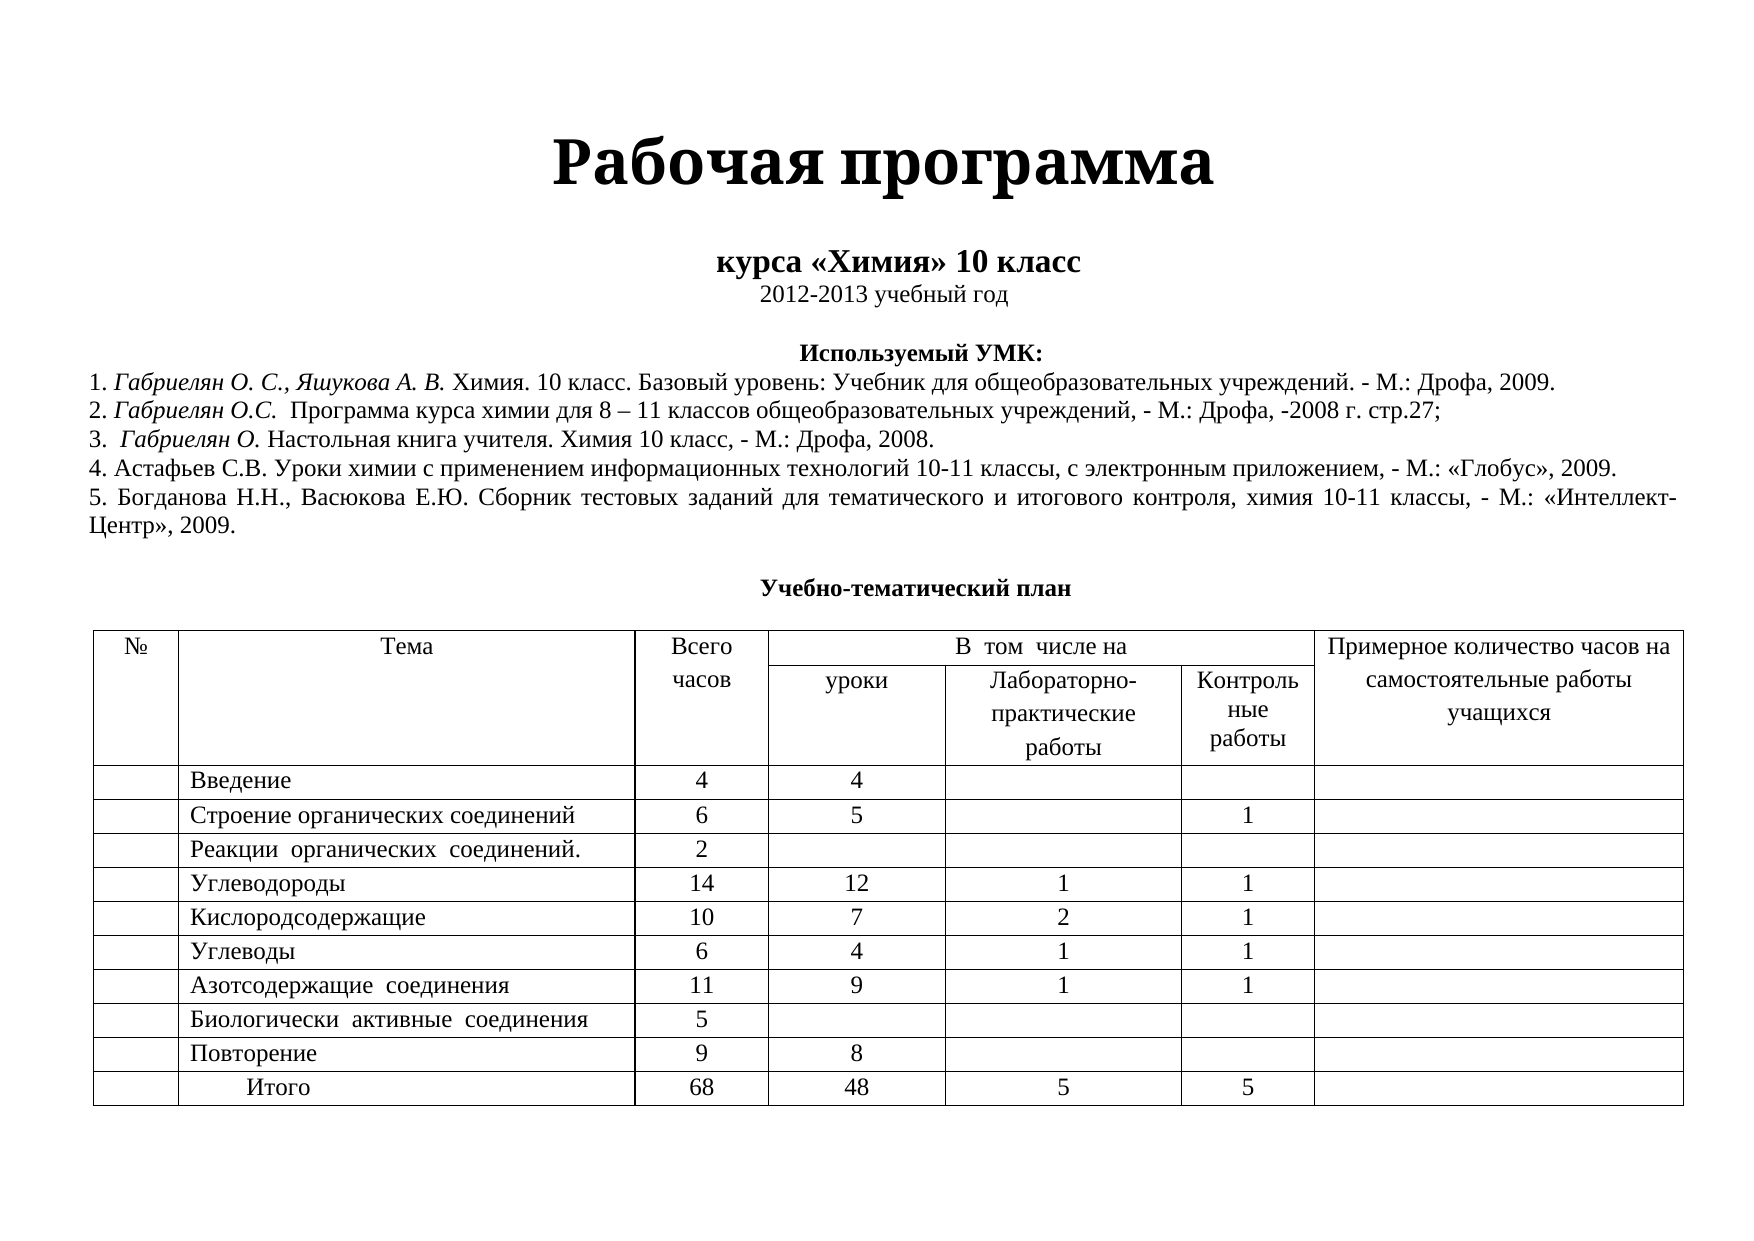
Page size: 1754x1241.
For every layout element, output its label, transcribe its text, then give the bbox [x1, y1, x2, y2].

table_header Тема [179, 631, 634, 764]
text Используемый УМК: [89, 338, 1679, 367]
text 5. Богданова Н.Н., Васюкова Е.Ю. Сборник тестовых заданий для тематического и итогового контроля, химия 10-11 классы, - М.: «Интеллект-Центр», 2009. [89, 482, 1679, 539]
table_cell [94, 766, 178, 799]
table_cell [94, 1072, 178, 1105]
table_cell [1315, 936, 1683, 969]
table_cell [94, 834, 178, 867]
table_cell 9 [769, 970, 945, 1003]
table_cell [94, 1038, 178, 1071]
table_cell [1315, 970, 1683, 1003]
table_cell [94, 800, 178, 833]
table_cell Реакции органических соединений. [179, 834, 634, 867]
table_header № [94, 631, 178, 764]
table_cell [1315, 800, 1683, 833]
table_cell [1182, 766, 1314, 799]
table_cell [946, 800, 1181, 833]
table_cell 5 [636, 1004, 768, 1037]
table_cell [94, 970, 178, 1003]
table_cell Итого [179, 1072, 634, 1105]
table_cell Повторение [179, 1038, 634, 1071]
table_cell [769, 834, 945, 867]
table_cell 1 [1182, 868, 1314, 901]
text Учебно-тематический план [89, 573, 1679, 602]
table_cell 4 [636, 766, 768, 799]
table_cell Углеводороды [179, 868, 634, 901]
table_cell 12 [769, 868, 945, 901]
table_cell 1 [946, 868, 1181, 901]
table_cell Строение органических соединений [179, 800, 634, 833]
table_cell [946, 1004, 1181, 1037]
table_cell Углеводы [179, 936, 634, 969]
text 2. Габриелян О.С. Программа курса химии для 8 – 11 классов общеобразовательных учреждений, - М.: Дрофа, . стр.27; [89, 396, 1679, 424]
table_cell 9 [636, 1038, 768, 1071]
table_cell [94, 1004, 178, 1037]
table_cell Введение [179, 766, 634, 799]
table_cell [94, 936, 178, 969]
table_cell [1182, 1004, 1314, 1037]
table_cell [94, 902, 178, 935]
table_cell [1182, 1038, 1314, 1071]
table_cell 68 [636, 1072, 768, 1105]
table_cell Биологически активные соединения [179, 1004, 634, 1037]
table_cell 14 [636, 868, 768, 901]
table_cell [1315, 1038, 1683, 1071]
table_cell 1 [1182, 936, 1314, 969]
table_cell 48 [769, 1072, 945, 1105]
table_cell 7 [769, 902, 945, 935]
table_cell [946, 766, 1181, 799]
table_cell 1 [1182, 800, 1314, 833]
table_cell [1182, 834, 1314, 867]
table_cell 1 [946, 970, 1181, 1003]
table_cell 1 [946, 936, 1181, 969]
table_cell 1 [1182, 902, 1314, 935]
text 2012-2013 учебный год [89, 279, 1679, 308]
table_cell 5 [1182, 1072, 1314, 1105]
table_cell [1315, 868, 1683, 901]
text 3. Габриелян О. Настольная книга учителя. Химия 10 класс, - М.: Дрофа, 2008. [89, 424, 1679, 453]
table_cell [946, 1038, 1181, 1071]
table_cell 4 [769, 936, 945, 969]
table_cell 10 [636, 902, 768, 935]
table_header Примерное количество часов на самостоятельные работы учащихся [1315, 631, 1683, 764]
table_cell 2 [636, 834, 768, 867]
table_cell 4 [769, 766, 945, 799]
table_cell 2 [946, 902, 1181, 935]
table_cell 8 [769, 1038, 945, 1071]
table_cell [769, 1004, 945, 1037]
table_cell [1315, 1004, 1683, 1037]
table_cell [946, 834, 1181, 867]
table_cell 1 [1182, 970, 1314, 1003]
text Рабочая программа [89, 117, 1679, 202]
text курса «Химия» 10 класс [118, 241, 1679, 279]
table_header Всего часов [636, 631, 768, 764]
table_cell 6 [636, 800, 768, 833]
table_cell Азотсодержащие соединения [179, 970, 634, 1003]
text 4. Астафьев С.В. Уроки химии с применением информационных технологий 10-11 классы, с электронным приложением, - М.: «Глобус», 2009. [89, 453, 1679, 482]
table_cell [1315, 1072, 1683, 1105]
text 1. Габриелян О. С., Яшукова А. В. Химия. 10 класс. Базовый уровень: Учебник для общеобразовательных учреждений. - М.: Дрофа, 2009. [89, 367, 1679, 396]
table_cell 5 [769, 800, 945, 833]
table_cell уроки [769, 666, 945, 764]
table_cell 11 [636, 970, 768, 1003]
table_cell 6 [636, 936, 768, 969]
table_cell [1315, 834, 1683, 867]
table_cell 5 [946, 1072, 1181, 1105]
table_header В том числе на [769, 631, 1314, 664]
table_cell Лабораторно-практические работы [946, 666, 1181, 764]
table_cell [1315, 902, 1683, 935]
table_cell [94, 868, 178, 901]
table_cell Контрольные работы [1182, 666, 1314, 764]
table_cell [1315, 766, 1683, 799]
table_cell Кислородсодержащие [179, 902, 634, 935]
